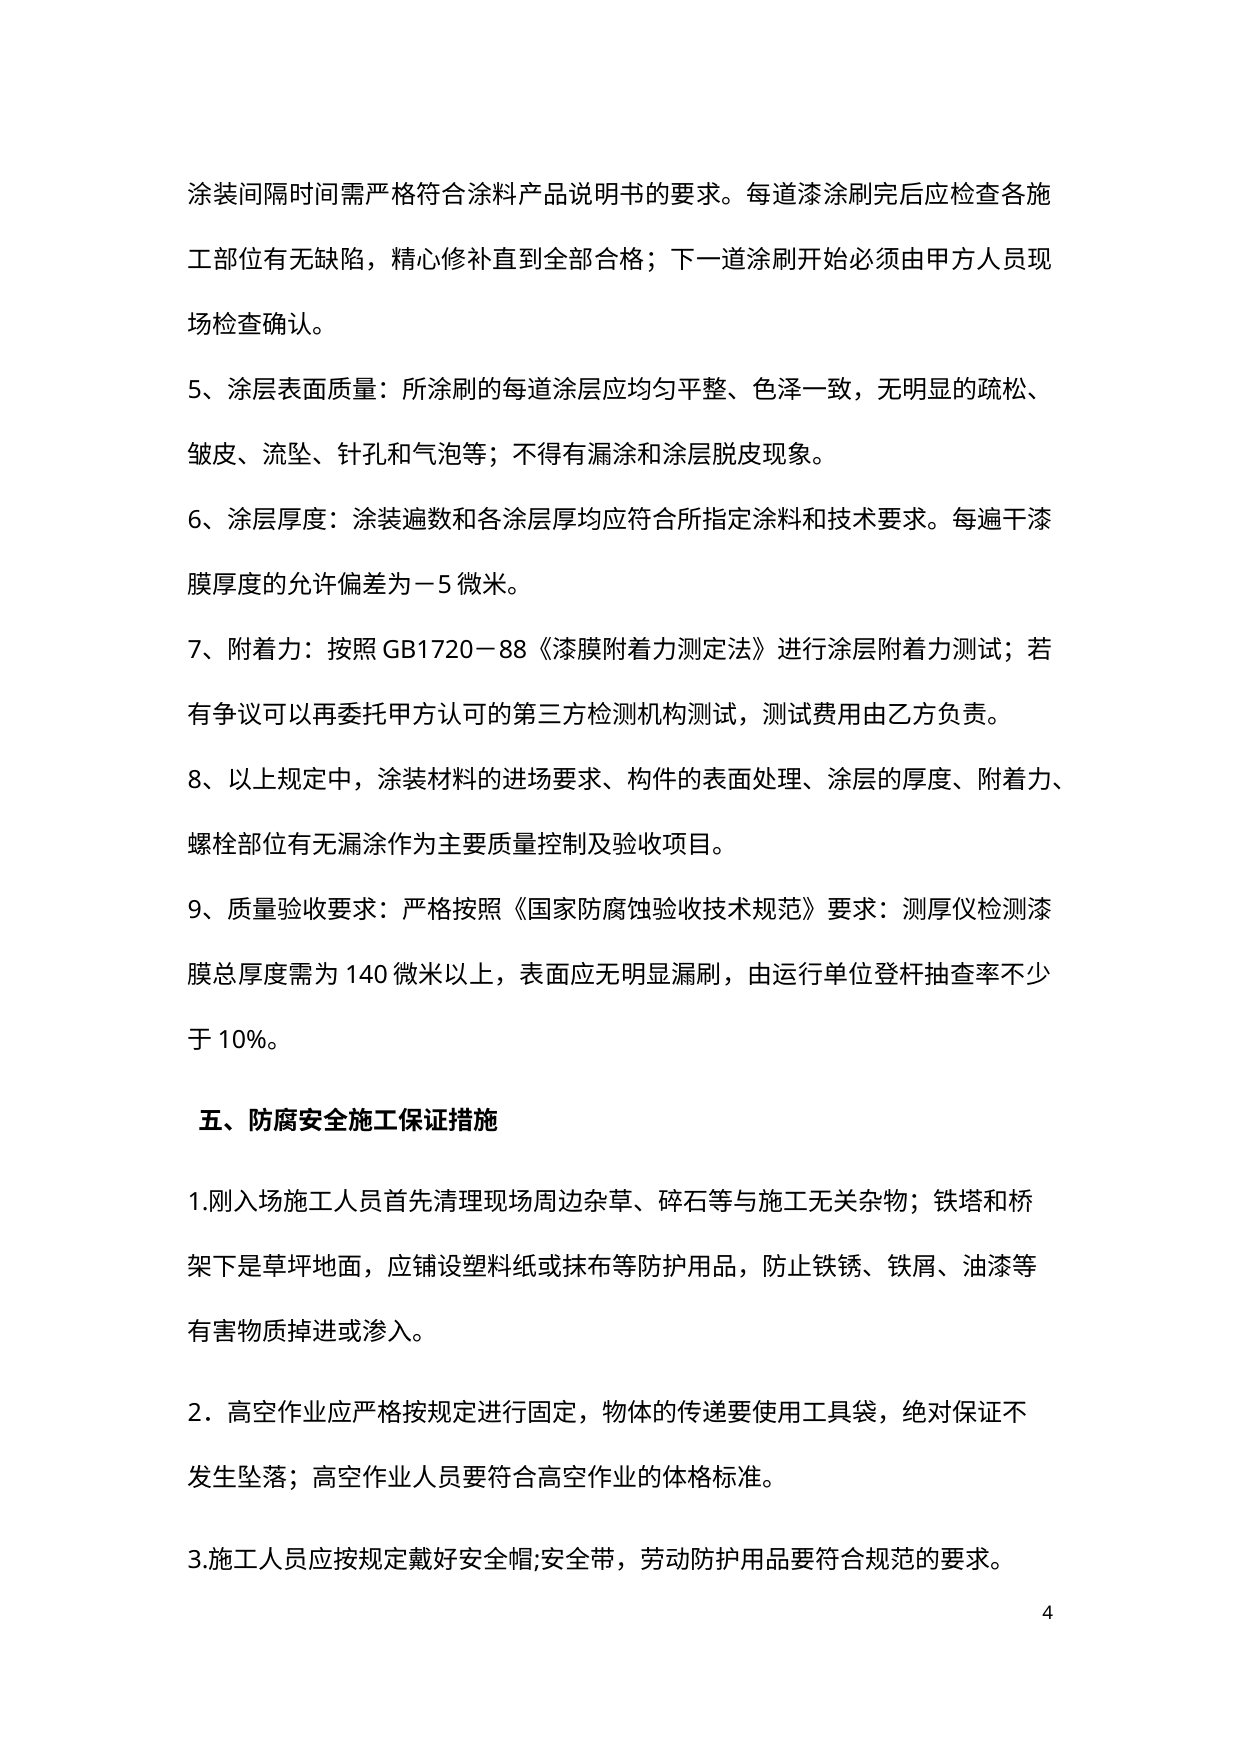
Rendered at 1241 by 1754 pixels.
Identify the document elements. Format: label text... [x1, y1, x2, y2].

text 7、附着力：按照GB1720－88《漆膜附着力测定法》进行涂层附着力测试；若有争议可以再委托甲方认可的第三方检测机构测试，测试费用由乙方负责。 [187, 615, 1053, 745]
text 8、以上规定中，涂装材料的进场要求、构件的表面处理、涂层的厚度、附着力、螺栓部位有无漏涂作为主要质量控制及验收项目。 [187, 745, 1053, 875]
text 3.施工人员应按规定戴好安全帽;安全带，劳动防护用品要符合规范的要求。 [187, 1525, 1042, 1590]
text 1.刚入场施工人员首先清理现场周边杂草、碎石等与施工无关杂物；铁塔和桥架下是草坪地面，应铺设塑料纸或抹布等防护用品，防止铁锈、铁屑、油漆等有害物质掉进或渗入。 [187, 1167, 1042, 1362]
text 五、防腐安全施工保证措施 [198, 1086, 1042, 1151]
text 2．高空作业应严格按规定进行固定，物体的传递要使用工具袋，绝对保证不发生坠落；高空作业人员要符合高空作业的体格标准。 [187, 1378, 1042, 1508]
text 5、涂层表面质量：所涂刷的每道涂层应均匀平整、色泽一致，无明显的疏松、皱皮、流坠、针孔和气泡等；不得有漏涂和涂层脱皮现象。 [187, 355, 1053, 485]
text 6、涂层厚度：涂装遍数和各涂层厚均应符合所指定涂料和技术要求。每遍干漆膜厚度的允许偏差为－5微米。 [187, 485, 1053, 615]
text 9、质量验收要求：严格按照《国家防腐蚀验收技术规范》要求：测厚仪检测漆膜总厚度需为140微米以上，表面应无明显漏刷，由运行单位登杆抽查率不少于10%。 [187, 875, 1053, 1070]
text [187, 160, 1053, 355]
